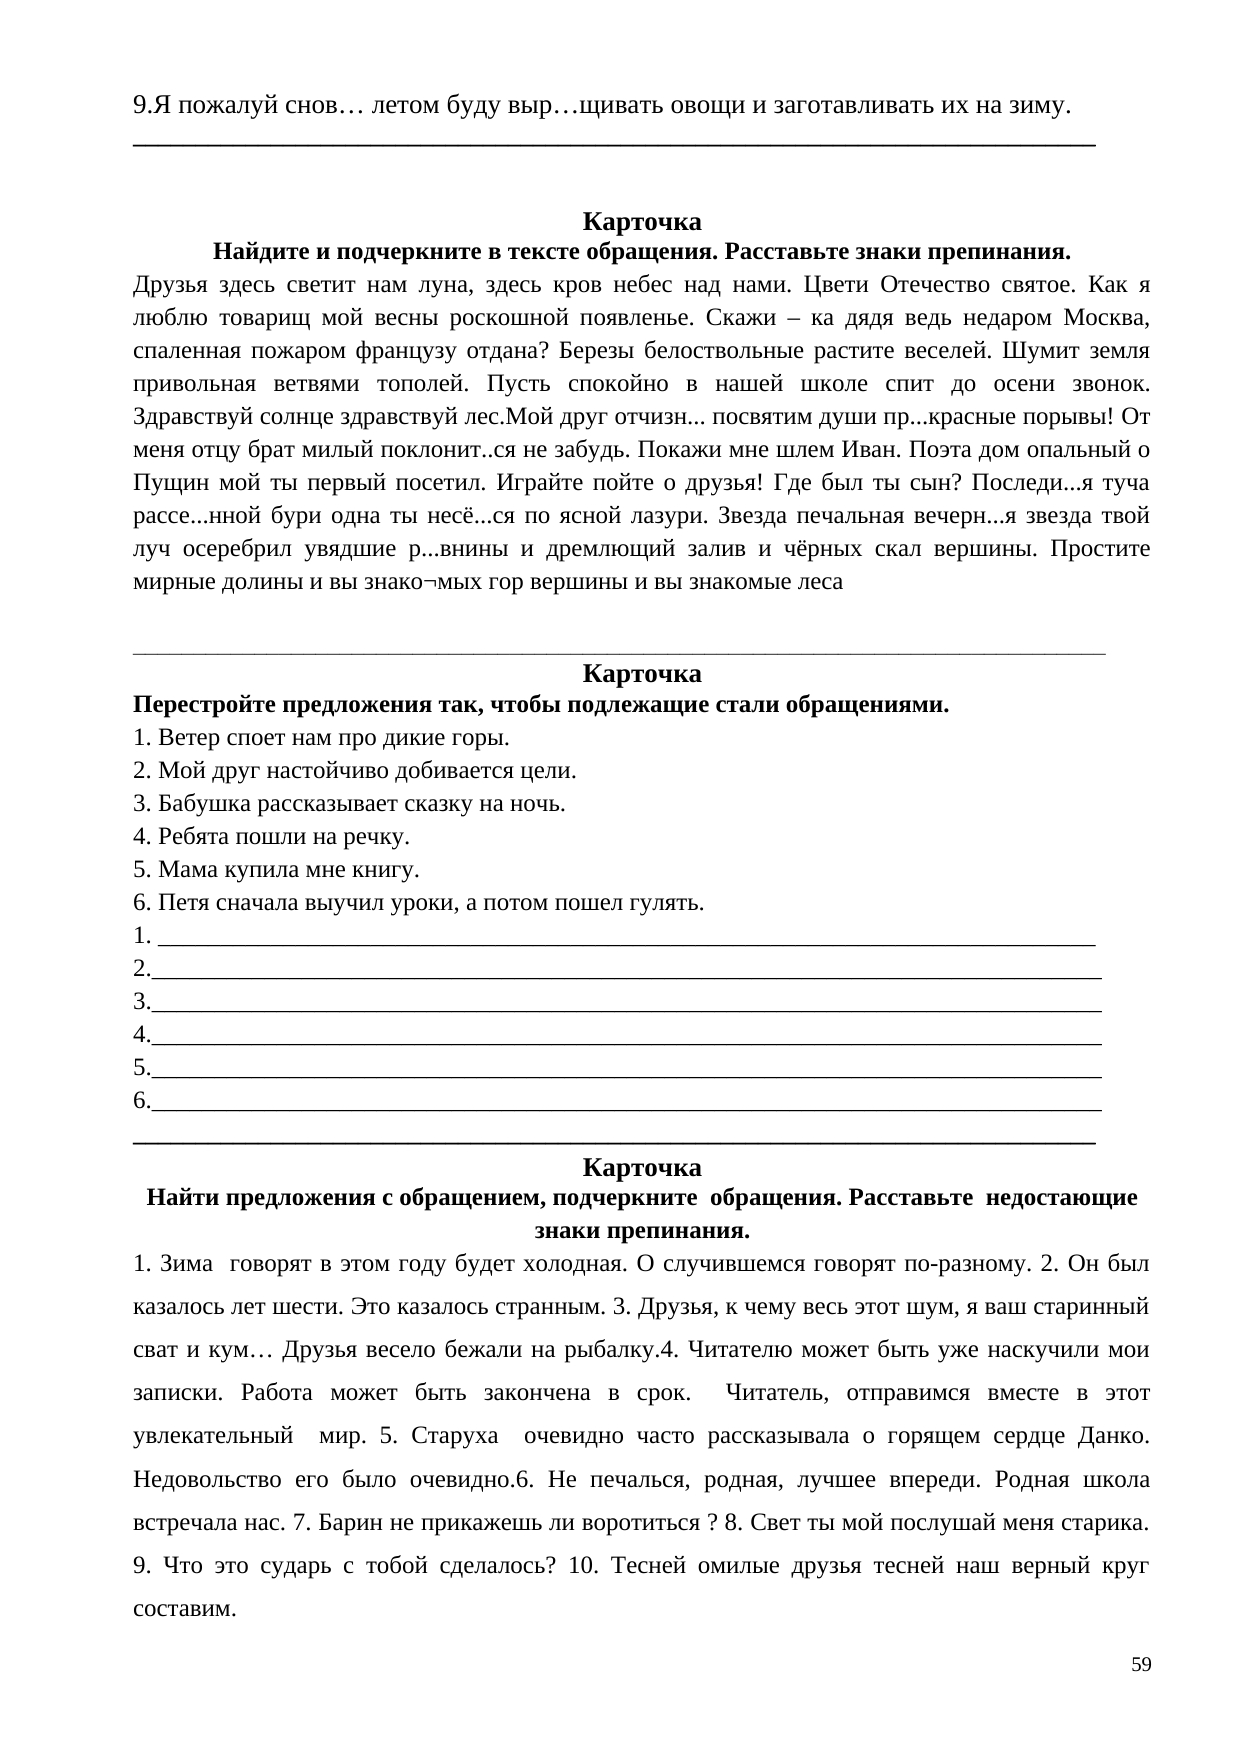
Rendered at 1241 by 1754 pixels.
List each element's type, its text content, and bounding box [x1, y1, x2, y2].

text Друзья здесь светит нам луна, здесь кров небес над нами. Цвети Отечество святое. Как я люблю товарищ мой весны роскошной появленье. Скажи – ка дядя ведь недаром Москва, спаленная пожаром французу отдана? Березы белоствольные растите веселей. Шумит земля привольная ветвями тополей. Пусть спокойно в нашей школе спит до осени звонок. Здравствуй солнце здравствуй лес.Мой друг отчизн... посвятим души пр...красные порывы! От меня отцу брат милый поклонит..ся не забудь. Покажи мне шлем Иван. Поэта дом опальный о Пущин мой ты первый посетил. Играйте пойте о друзья! Где был ты сын? Последи...я туча рассе...нной бури одна ты несё...ся по ясной лазури. Звезда печальная вечерн...я звезда твой луч осеребрил увядшие р...внины и дремлющий залив и чёрных скал вершины. Простите мирные долины и вы знако¬мых гор вершины и вы знакомые леса [133, 269, 1152, 595]
text _____________________________________________________________________________ [133, 1118, 1152, 1147]
text Карточка [133, 1151, 1152, 1182]
text 1. Ветер споет нам про дикие горы. [133, 722, 1152, 750]
text 6. Петя сначала выучил уроки, а потом пошел гулять. [133, 887, 1152, 916]
text Карточка [133, 657, 1152, 689]
text _____________________________________________________________________________ [133, 120, 1152, 148]
text Найти предложения с обращением, подчеркните обращения. Расставьте недостающие знаки препинания. [133, 1182, 1152, 1244]
text Карточка [133, 205, 1152, 236]
text 2. Мой друг настойчиво добивается цели. [133, 755, 1152, 783]
text 1. Зима говорят в этом году будет холодная. О случившемся говорят по-разному. 2. Он был казалось лет шести. Это казалось странным. 3. Друзья, к чему весь этот шум, я ваш старинный сват и кум… Друзья весело бежали на рыбалку.4. Читателю может быть уже наскучили мои записки. Работа может быть закончена в срок. Читатель, отправимся вместе в этот увлекательный мир. 5. Старуха очевидно часто рассказывала о горящем сердце Данко. Недовольство его было очевидно.6. Не печалься, родная, лучшее впереди. Родная школа встречала нас. 7. Барин не прикажешь ли воротиться ? 8. Свет ты мой послушай меня старика. 9. Что это сударь с тобой сделалось? 10. Тесней омилые друзья тесней наш верный круг составим. [133, 1248, 1152, 1622]
text Найдите и подчеркните в тексте обращения. Расставьте знаки препинания. [133, 236, 1152, 265]
text 5.____________________________________________________________________________ [133, 1052, 1152, 1081]
text 3.____________________________________________________________________________ [133, 986, 1152, 1014]
text 1. ___________________________________________________________________________ [133, 920, 1152, 948]
text ________________________________________________________________________________ [133, 632, 1152, 657]
text 9.Я пожалуй снов… летом буду выр…щивать овощи и заготавливать их на зиму. [133, 89, 1152, 120]
text 3. Бабушка рассказывает сказку на ночь. [133, 788, 1152, 816]
text Перестройте предложения так, чтобы подлежащие стали обращениями. [133, 689, 1152, 717]
text 6.____________________________________________________________________________ [133, 1085, 1152, 1114]
text 5. Мама купила мне книгу. [133, 854, 1152, 882]
text 4.____________________________________________________________________________ [133, 1019, 1152, 1048]
text 2.____________________________________________________________________________ [133, 953, 1152, 982]
text 4. Ребята пошли на речку. [133, 821, 1152, 849]
